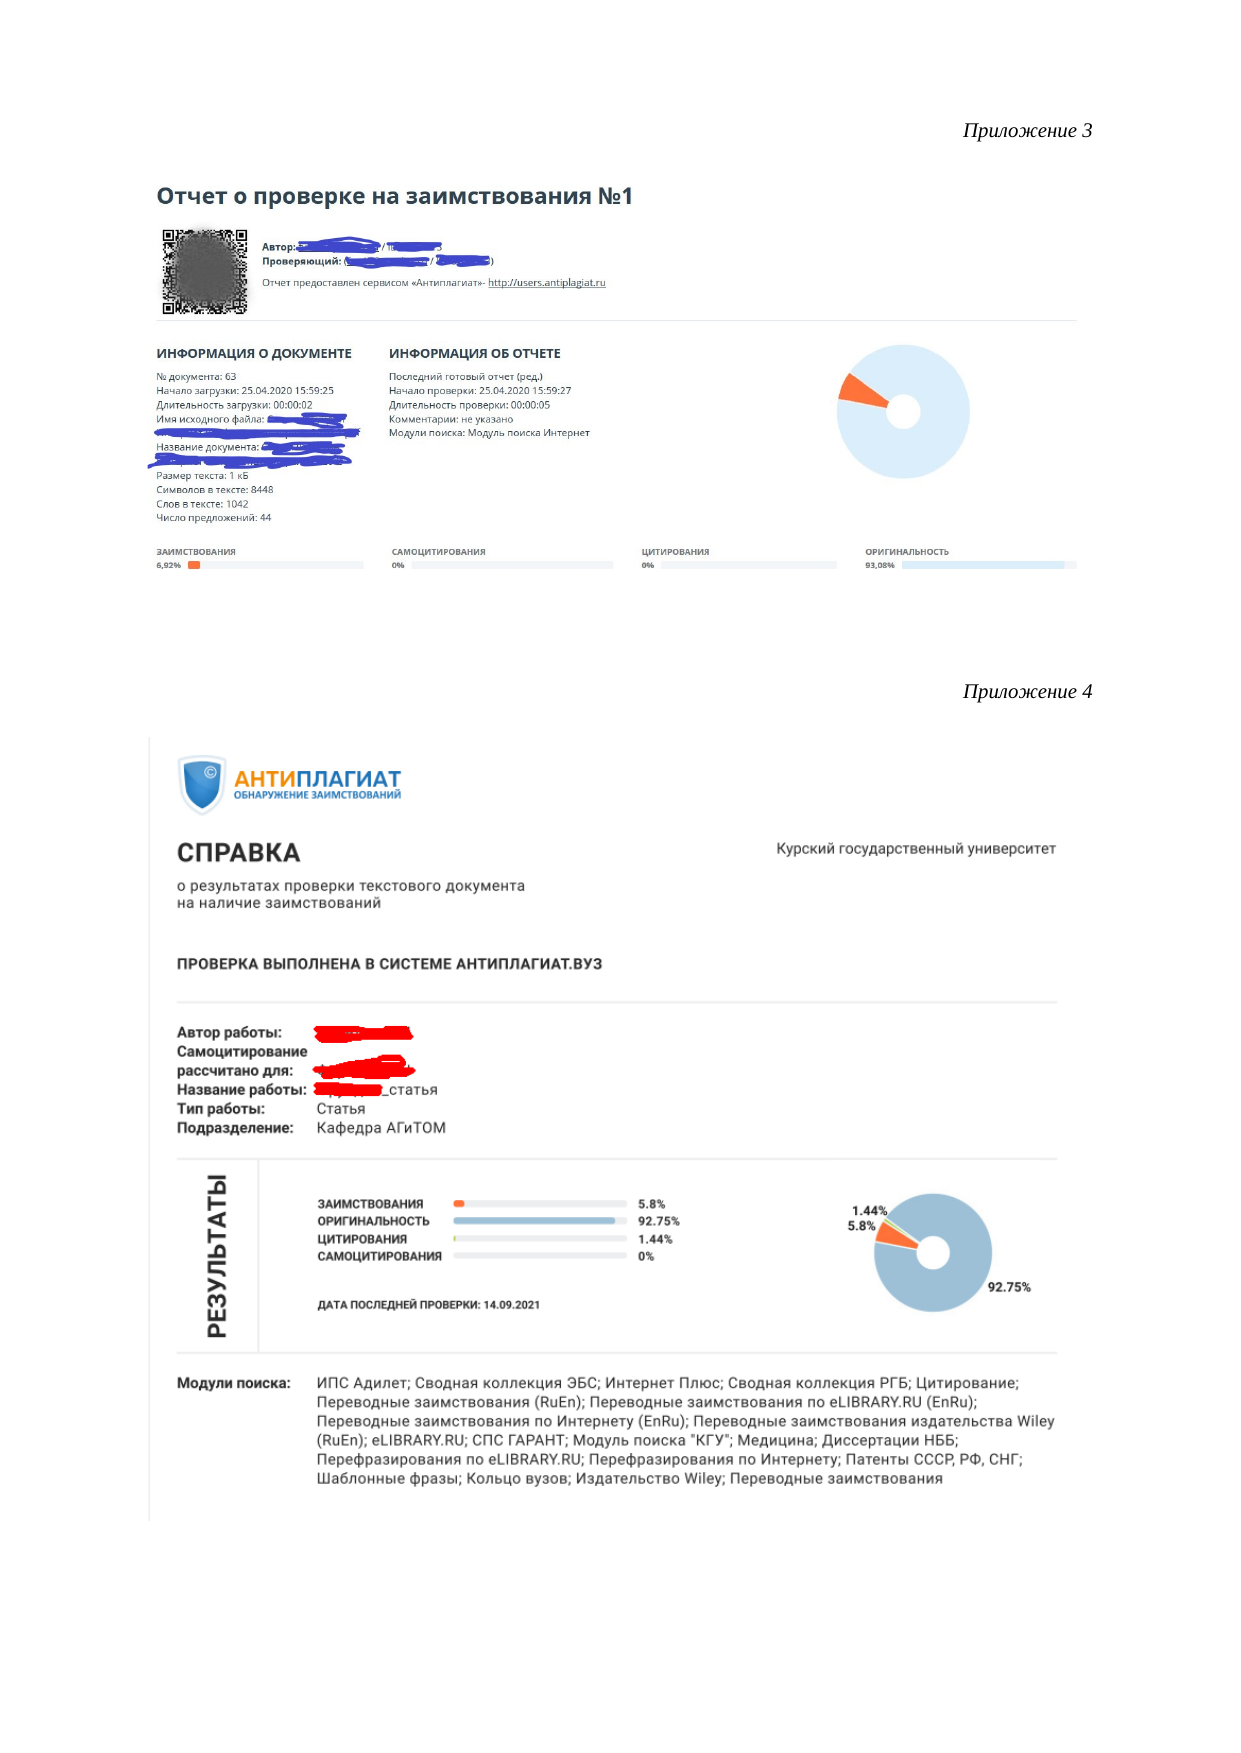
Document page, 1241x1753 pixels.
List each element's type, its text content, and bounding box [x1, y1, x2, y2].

text Приложение 4 [148, 679, 1092, 703]
picture [147, 175, 1090, 579]
picture [148, 737, 1093, 1521]
text Приложение 3 [148, 118, 1092, 142]
